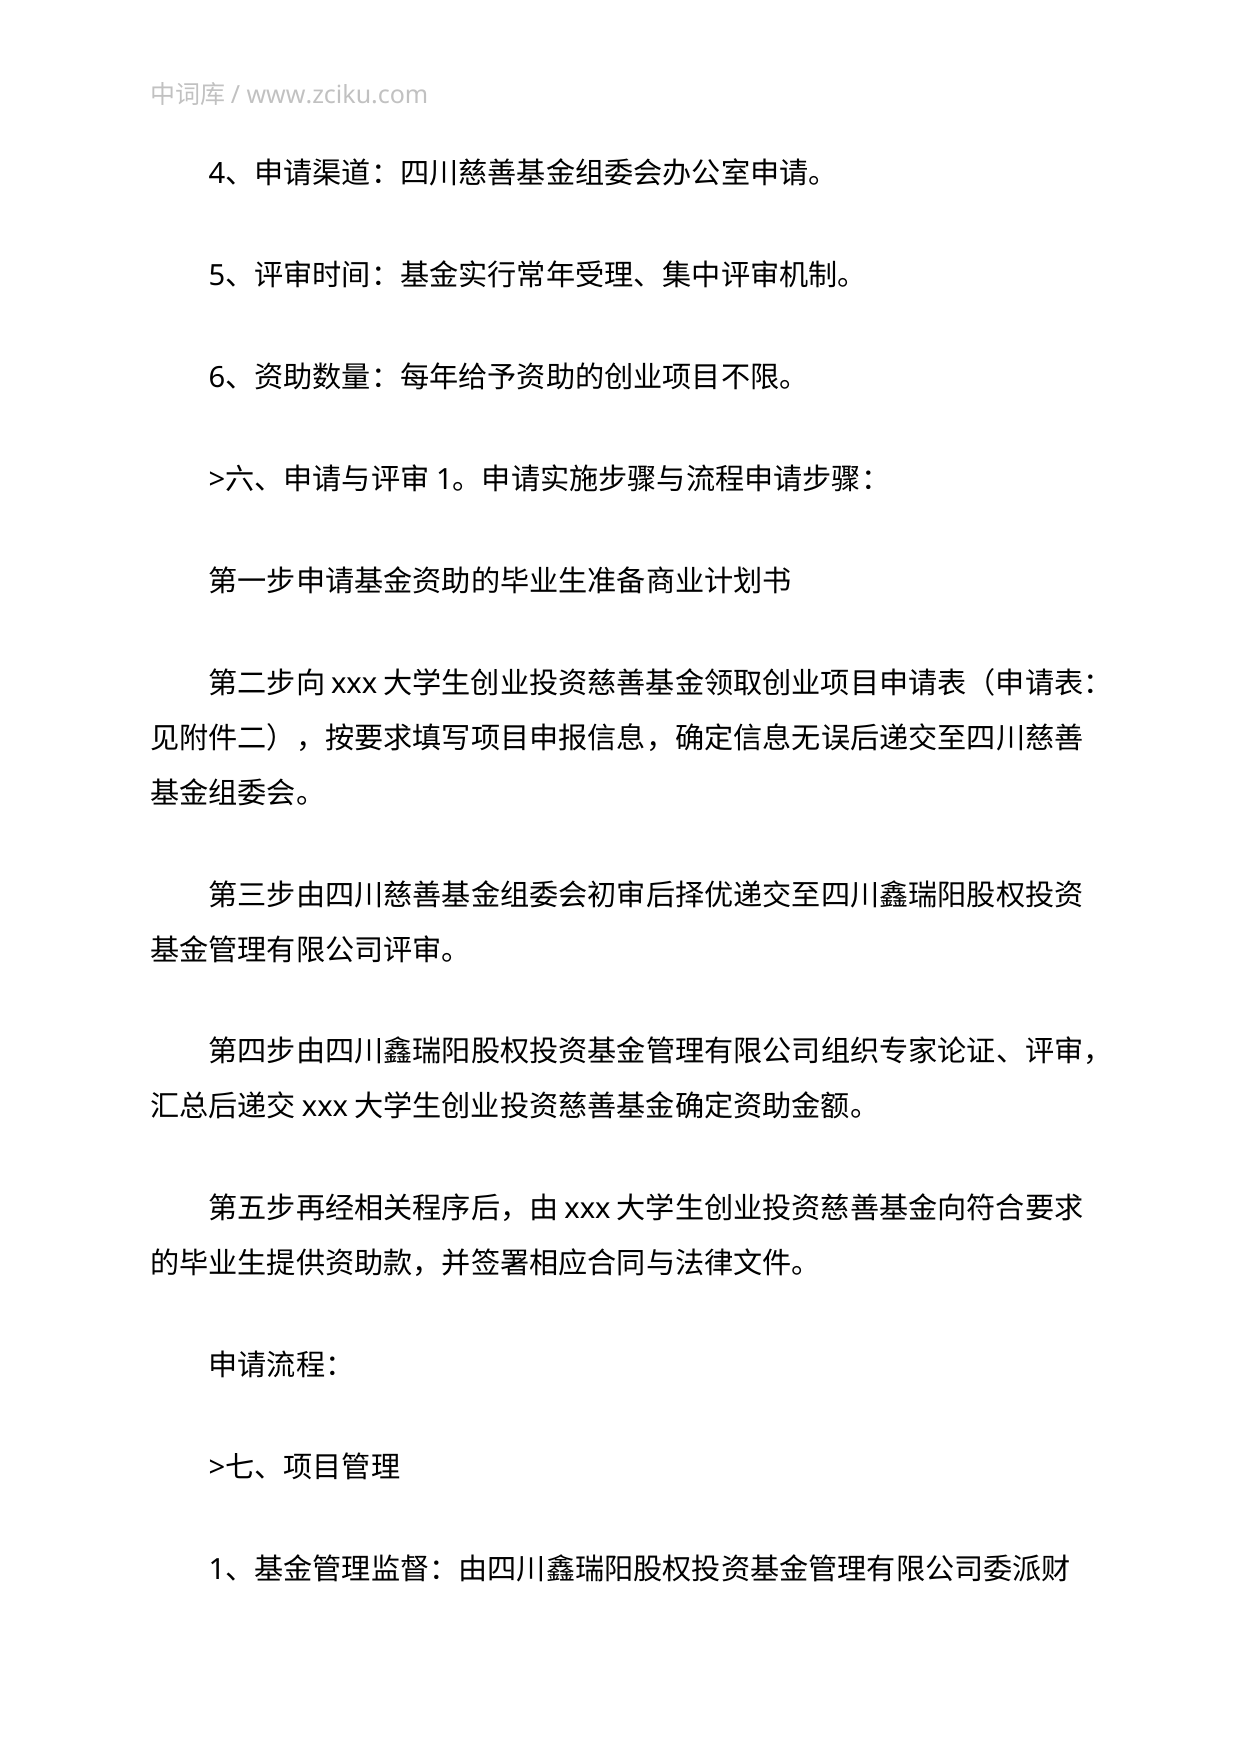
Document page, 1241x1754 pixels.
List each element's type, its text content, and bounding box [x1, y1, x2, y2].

text 第二步向xxx大学生创业投资慈善基金领取创业项目申请表（申请表：见附件二），按要求填写项目申报信息，确定信息无误后递交至四川慈善基金组委会。 [150, 660, 1090, 812]
text 申请流程： [150, 1342, 1090, 1384]
text >七、项目管理 [150, 1443, 1090, 1486]
text 第三步由四川慈善基金组委会初审后择优递交至四川鑫瑞阳股权投资基金管理有限公司评审。 [150, 871, 1090, 968]
text 第一步申请基金资助的毕业生准备商业计划书 [150, 558, 1090, 600]
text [150, 1545, 1090, 1588]
text 4、申请渠道：四川慈善基金组委会办公室申请。 [150, 150, 1090, 192]
text 5、评审时间：基金实行常年受理、集中评审机制。 [150, 252, 1090, 294]
text >六、申请与评审 1。申请实施步骤与流程申请步骤： [150, 456, 1090, 498]
text 第五步再经相关程序后，由xxx大学生创业投资慈善基金向符合要求的毕业生提供资助款，并签署相应合同与法律文件。 [150, 1185, 1090, 1282]
text 6、资助数量：每年给予资助的创业项目不限。 [150, 354, 1090, 396]
text 第四步由四川鑫瑞阳股权投资基金管理有限公司组织专家论证、评审，汇总后递交xxx大学生创业投资慈善基金确定资助金额。 [150, 1028, 1090, 1125]
